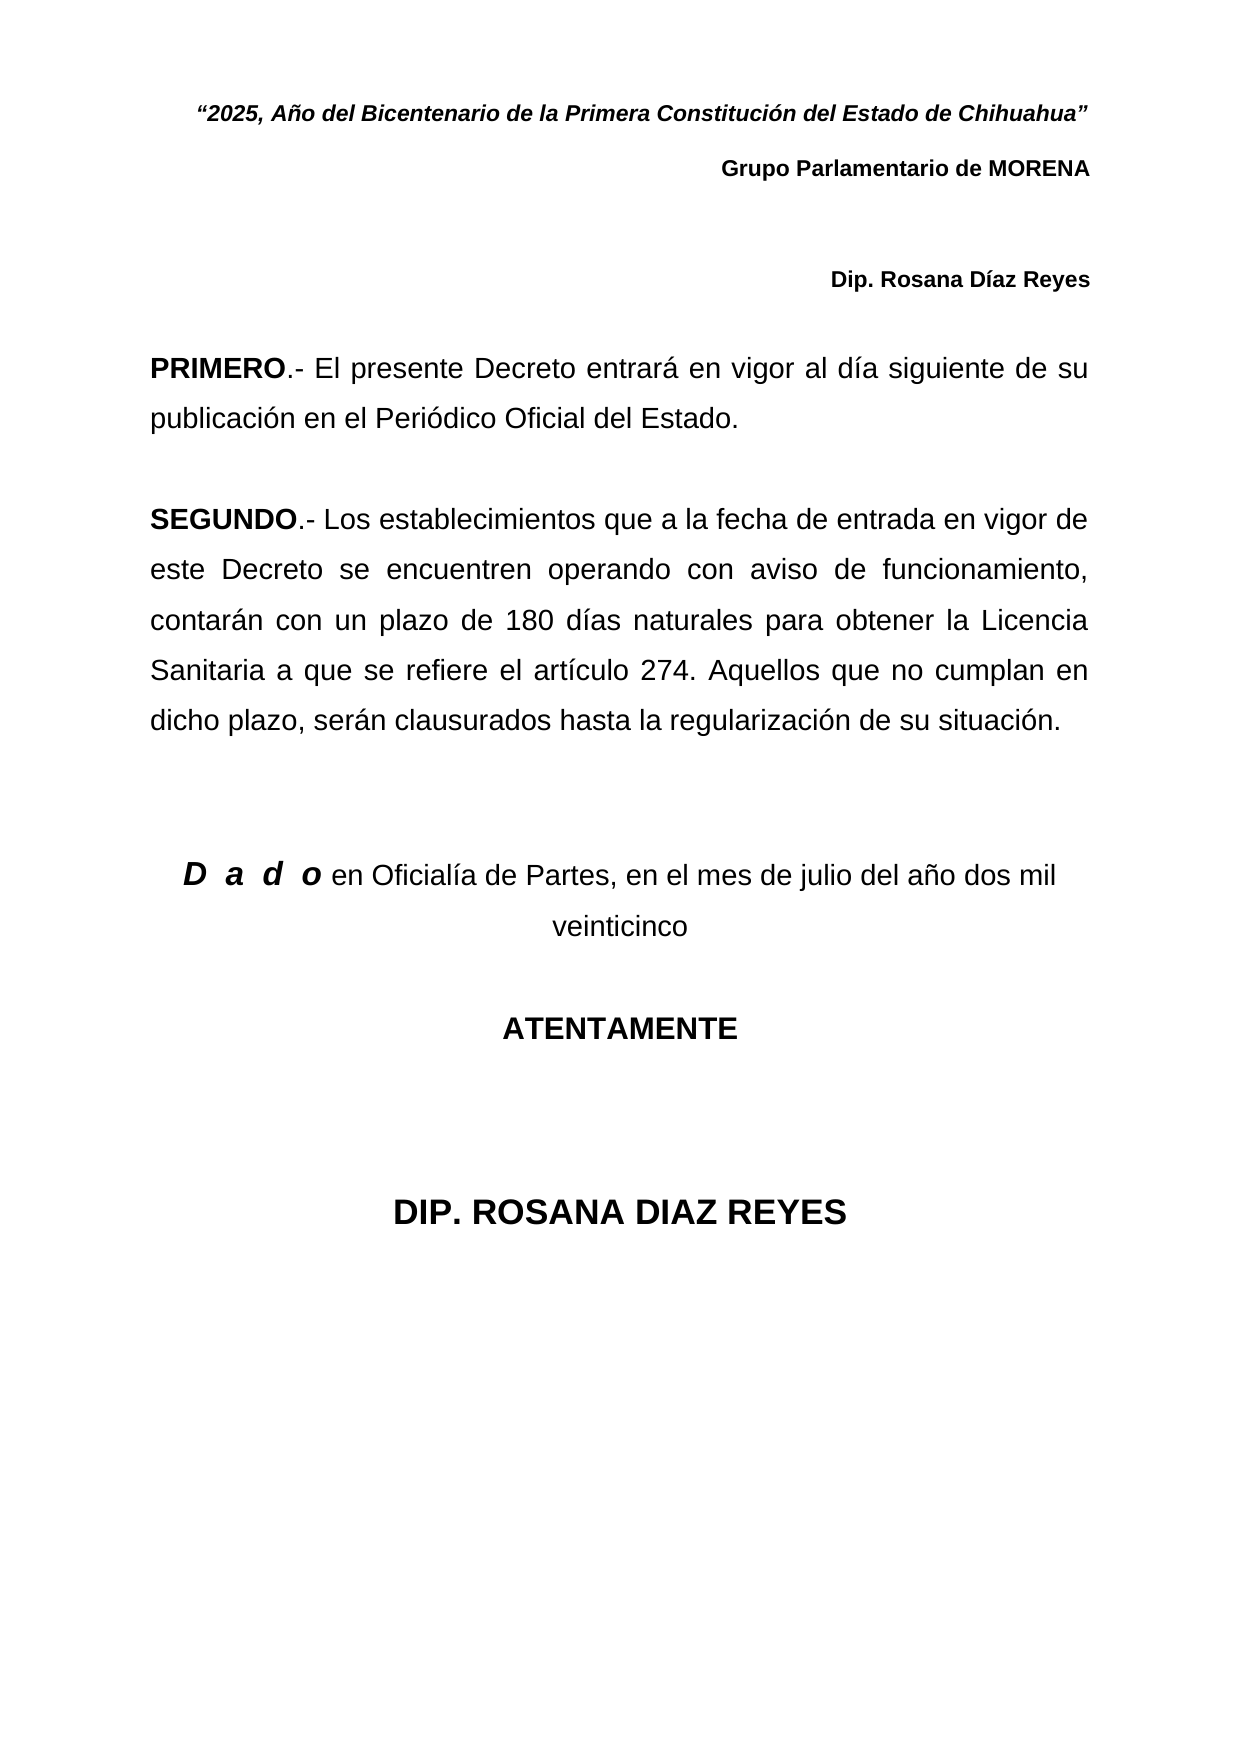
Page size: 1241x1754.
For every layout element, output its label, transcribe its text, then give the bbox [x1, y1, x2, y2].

text ATENTAMENTE [150, 1010, 1090, 1046]
text PRIMERO.- El presente Decreto entrará en vigor al día siguiente de su publicación en el Periódico Oficial del Estado. [150, 351, 1090, 435]
text D a d o en Oficialía de Partes, en el mes de julio del año dos mil veinticinco [150, 854, 1090, 943]
text SEGUNDO.- Los establecimientos que a la fecha de entrada en vigor de este Decreto se encuentren operando con aviso de funcionamiento, contarán con un plazo de 180 días naturales para obtener la Licencia Sanitaria a que se refiere el artículo 274. Aquellos que no cumplan en dicho plazo, serán clausurados hasta la regularización de su situación. [150, 502, 1090, 737]
text DIP. ROSANA DIAZ REYES [150, 1192, 1090, 1232]
